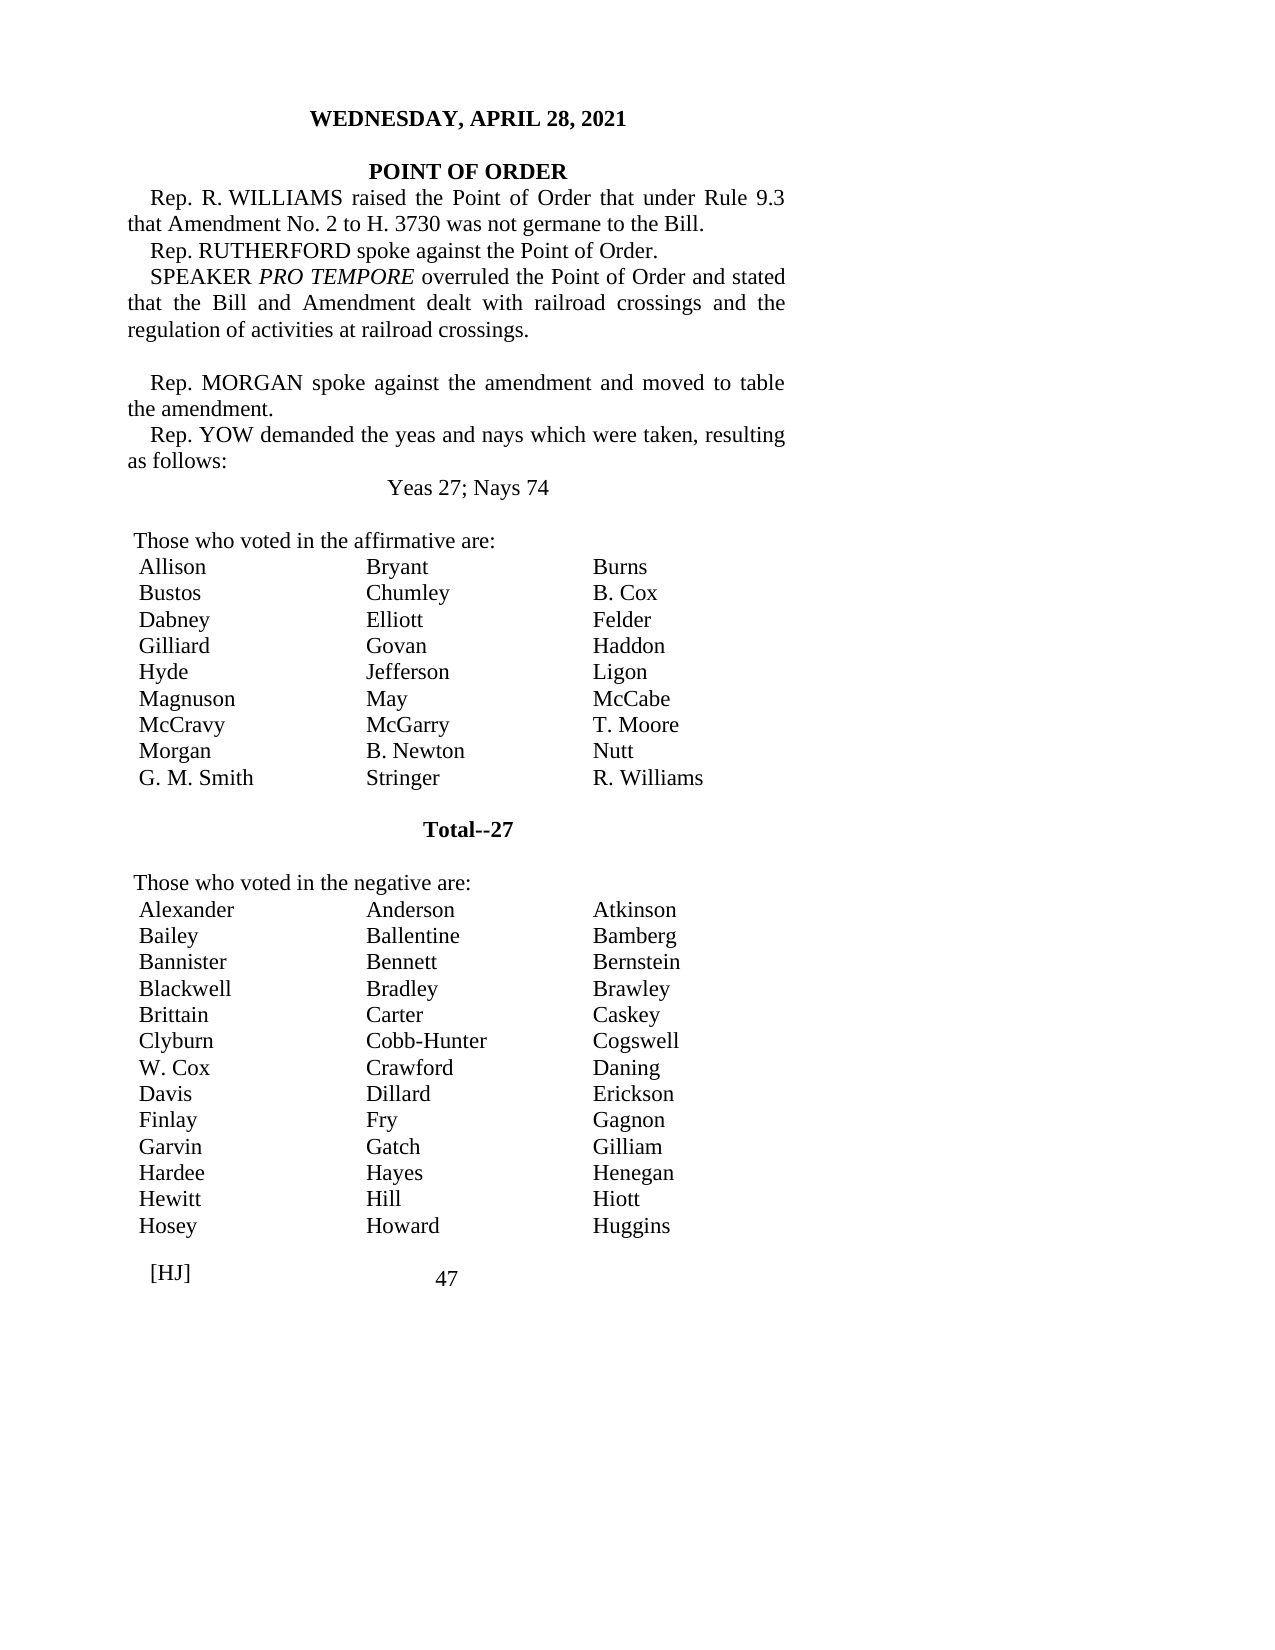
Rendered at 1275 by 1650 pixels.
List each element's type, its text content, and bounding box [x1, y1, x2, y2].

table_header Allison [128, 553, 354, 579]
table_cell Govan [355, 632, 581, 658]
table_cell Hyde [128, 659, 354, 685]
table_cell Elliott [355, 606, 581, 632]
table_cell Gatch [355, 1133, 581, 1159]
text Rep. MORGAN spoke against the amendment and moved to table the amendment. [127, 368, 786, 421]
table_cell Dillard [355, 1080, 581, 1106]
table_cell T. Moore [581, 711, 808, 737]
table_cell Hayes [355, 1159, 581, 1186]
table_cell Huggins [581, 1212, 808, 1238]
table_cell R. Williams [581, 764, 808, 790]
table_cell Bailey [128, 922, 354, 948]
table_cell Ligon [581, 659, 808, 685]
table_cell Hardee [128, 1159, 354, 1186]
table_cell Haddon [581, 632, 808, 658]
table_cell Morgan [128, 738, 354, 764]
table_cell McCabe [581, 685, 808, 711]
table_cell Jefferson [355, 659, 581, 685]
table_cell Stringer [355, 764, 581, 790]
table_cell Bannister [128, 948, 354, 975]
table_cell Clyburn [128, 1028, 354, 1054]
table_cell Bustos [128, 579, 354, 606]
table_cell Crawford [355, 1054, 581, 1080]
table_cell Magnuson [128, 685, 354, 711]
table_cell Gilliam [581, 1133, 808, 1159]
table_cell Cobb-Hunter [355, 1028, 581, 1054]
table_cell Carter [355, 1001, 581, 1027]
table_cell Gagnon [581, 1106, 808, 1133]
text Yeas 27; Nays 74 [127, 474, 786, 500]
table_cell McGarry [355, 711, 581, 737]
table_cell Hosey [128, 1212, 354, 1238]
table_header Alexander [128, 896, 354, 922]
table_cell Erickson [581, 1080, 808, 1106]
table_cell Caskey [581, 1001, 808, 1027]
table_cell Cogswell [581, 1028, 808, 1054]
table_cell G. M. Smith [128, 764, 354, 790]
table_cell Brittain [128, 1001, 354, 1027]
table_cell B. Cox [581, 579, 808, 606]
table_header Anderson [355, 896, 581, 922]
text Rep. YOW demanded the yeas and nays which were taken, resulting as follows: [127, 421, 786, 474]
table_cell Hiott [581, 1186, 808, 1212]
table_cell Finlay [128, 1106, 354, 1133]
table_header Atkinson [581, 896, 808, 922]
table_cell W. Cox [128, 1054, 354, 1080]
table_cell Hill [355, 1186, 581, 1212]
table_cell Davis [128, 1080, 354, 1106]
table_cell Brawley [581, 975, 808, 1001]
text Rep. R. WILLIAMS raised the Point of Order that under Rule 9.3 that Amendment No. 2 to H. 3730 was not germane to the Bill. [127, 184, 786, 237]
table_cell Fry [355, 1106, 581, 1133]
table_cell Bennett [355, 948, 581, 975]
table_cell Bamberg [581, 922, 808, 948]
text Those who voted in the affirmative are: [127, 527, 786, 553]
table_cell Howard [355, 1212, 581, 1238]
text Total--27 [127, 817, 786, 843]
text SPEAKER PRO TEMPORE overruled the Point of Order and stated that the Bill and Amendment dealt with railroad crossings and the regulation of activities at railroad crossings. [127, 263, 786, 342]
table_cell Bradley [355, 975, 581, 1001]
table_header Burns [581, 553, 808, 579]
table_cell Chumley [355, 579, 581, 606]
table_cell Hewitt [128, 1186, 354, 1212]
text Those who voted in the negative are: [127, 869, 786, 896]
table_cell May [355, 685, 581, 711]
text POINT OF ORDER [127, 158, 786, 184]
table_cell McCravy [128, 711, 354, 737]
table_cell B. Newton [355, 738, 581, 764]
table_cell Felder [581, 606, 808, 632]
table_cell Bernstein [581, 948, 808, 975]
table_cell Dabney [128, 606, 354, 632]
table_cell Ballentine [355, 922, 581, 948]
table_cell Henegan [581, 1159, 808, 1186]
table_cell Blackwell [128, 975, 354, 1001]
table_header Bryant [355, 553, 581, 579]
table_cell Daning [581, 1054, 808, 1080]
table_cell Gilliard [128, 632, 354, 658]
table_cell Garvin [128, 1133, 354, 1159]
text Rep. RUTHERFORD spoke against the Point of Order. [127, 237, 786, 263]
table_cell Nutt [581, 738, 808, 764]
